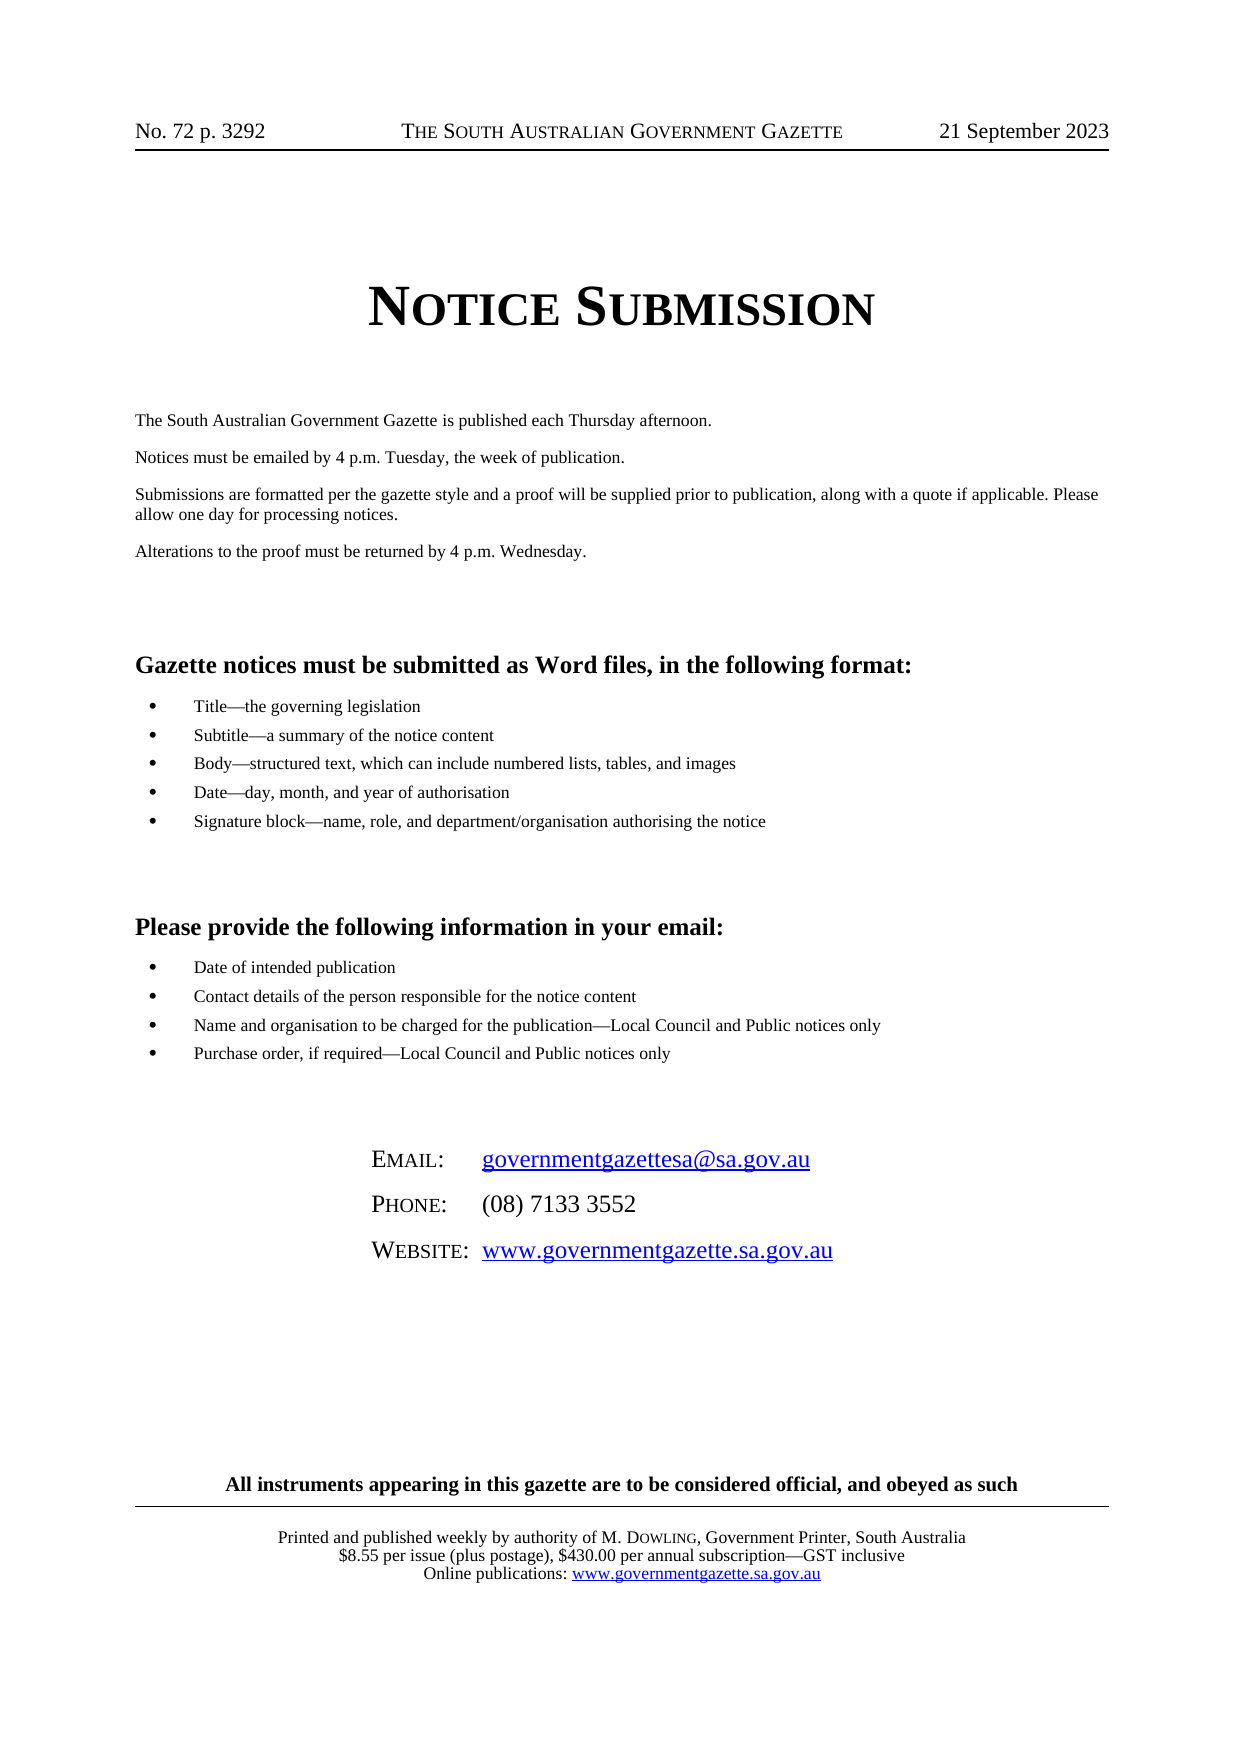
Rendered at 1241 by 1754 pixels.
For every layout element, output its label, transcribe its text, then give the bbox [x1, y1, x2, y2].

text Signature block—name, role, and department/organisation authorising the notice [149, 811, 1109, 831]
text Date—day, month, and year of authorisation [149, 782, 1109, 802]
text Date of intended publication [149, 957, 1109, 977]
text Alterations to the proof must be returned by 4 p.m. Wednesday. [135, 541, 1109, 561]
text Name and organisation to be charged for the publication—Local Council and Public notices only [149, 1014, 1109, 1035]
text Website: www.governmentgazette.sa.gov.au [371, 1235, 1046, 1264]
text Please provide the following information in your email: [135, 912, 1109, 940]
text Submissions are formatted per the gazette style and a proof will be supplied prior to publication, along with a quote if applicable. Please allow one day for processing notices. [135, 484, 1109, 524]
text $8.55 per issue (plus postage), $430.00 per annual subscription—GST inclusive [135, 1547, 1109, 1565]
text Purchase order, if required—Local Council and Public notices only [149, 1043, 1109, 1064]
text All instruments appearing in this gazette are to be considered official, and obeyed as such [135, 1473, 1109, 1496]
text Title—the governing legislation [149, 696, 1109, 716]
text Body—structured text, which can include numbered lists, tables, and images [149, 753, 1109, 773]
text Notices must be emailed by 4 p.m. Tuesday, the week of publication. [135, 447, 1109, 467]
text Printed and published weekly by authority of M. Dowling, Government Printer, South Australia [135, 1529, 1109, 1547]
text Subtitle—a summary of the notice content [149, 724, 1109, 745]
text Contact details of the person responsible for the notice content [149, 986, 1109, 1006]
text Gazette notices must be submitted as Word files, in the following format: [135, 650, 1109, 679]
text Phone: (08) 7133 3552 [371, 1189, 1046, 1218]
text Email: governmentgazettesa@sa.gov.au [371, 1144, 1046, 1173]
text Online publications: www.governmentgazette.sa.gov.au [135, 1565, 1109, 1583]
text Notice Submission [197, 271, 1047, 338]
text The South Australian Government Gazette is published each Thursday afternoon. [135, 410, 1109, 430]
